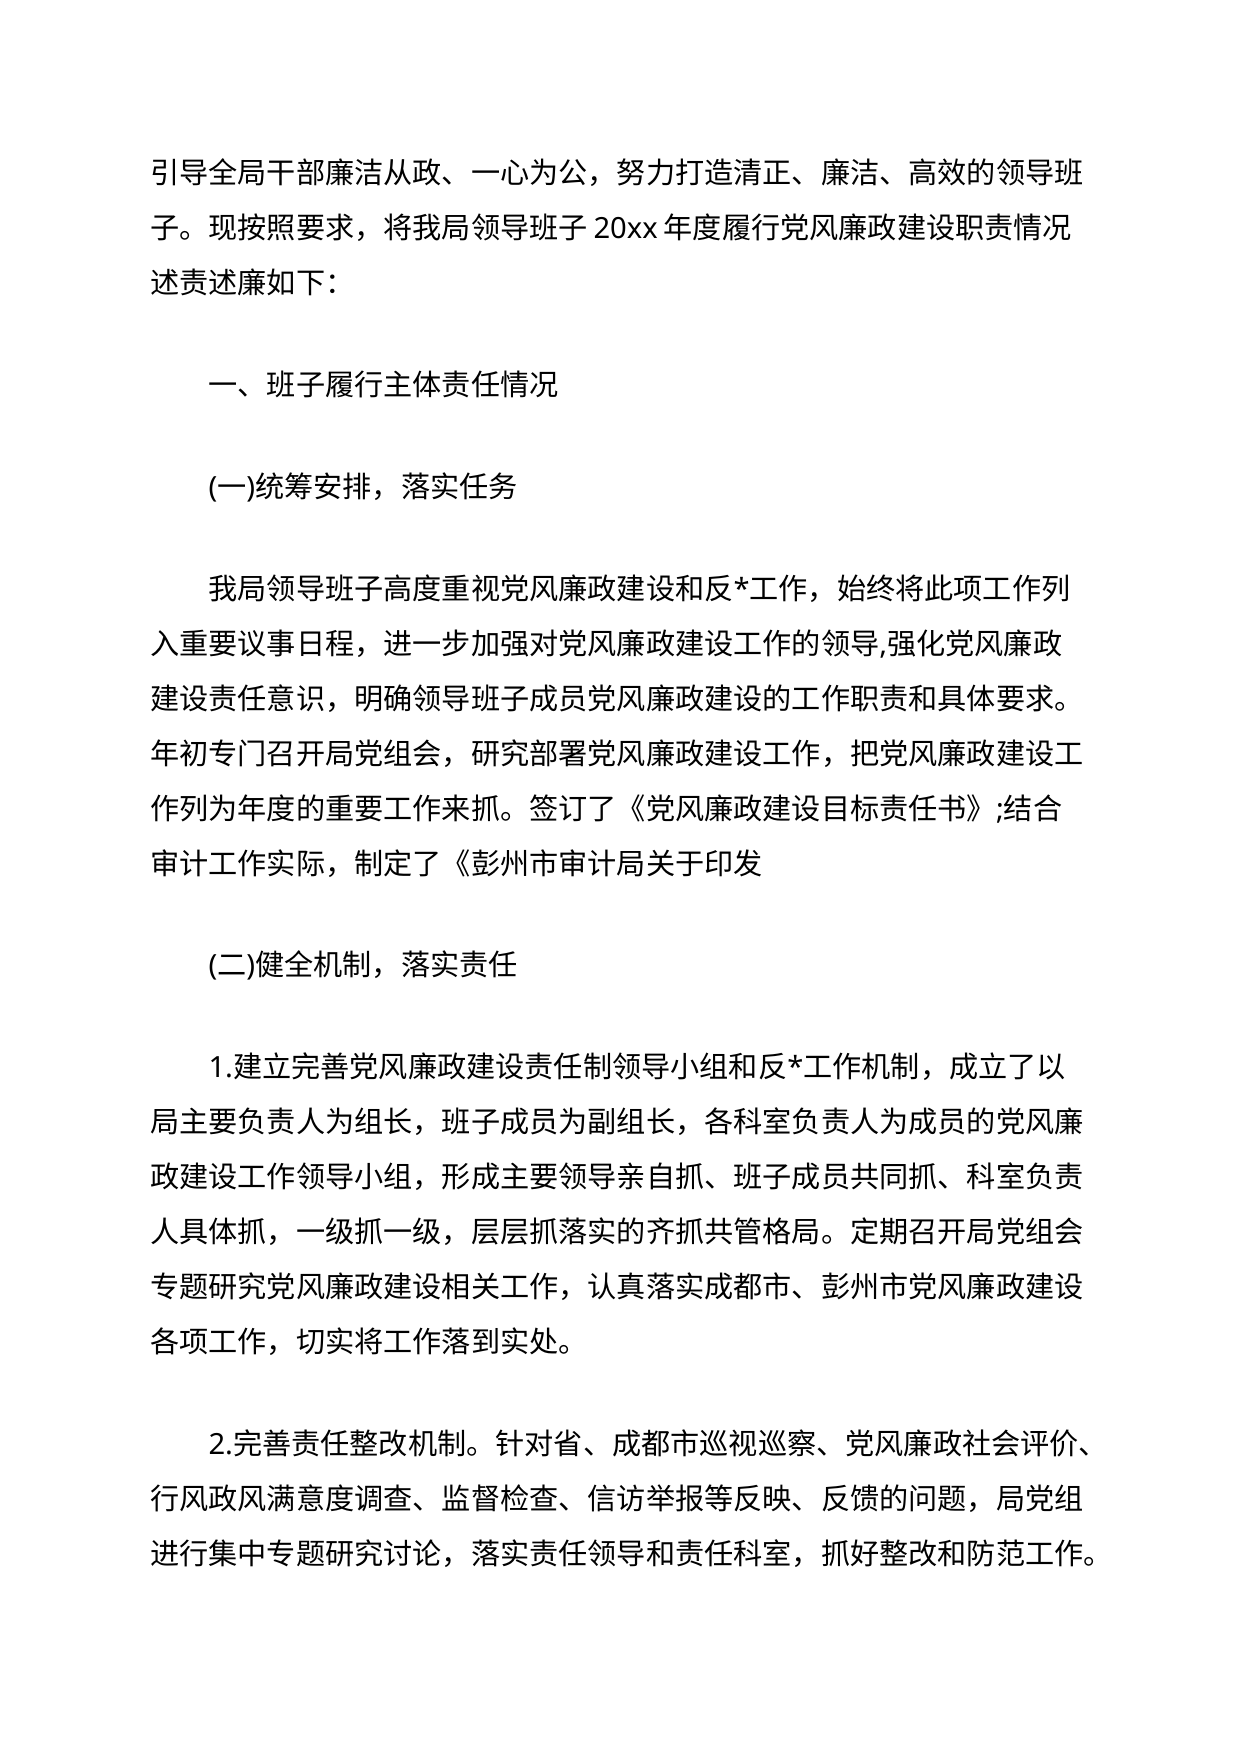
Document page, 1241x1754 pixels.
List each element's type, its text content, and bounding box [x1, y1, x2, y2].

text 一、班子履行主体责任情况 [150, 362, 1090, 404]
text 我局领导班子高度重视党风廉政建设和反*工作，始终将此项工作列入重要议事日程，进一步加强对党风廉政建设工作的领导,强化党风廉政建设责任意识，明确领导班子成员党风廉政建设的工作职责和具体要求。年初专门召开局党组会，研究部署党风廉政建设工作，把党风廉政建设工作列为年度的重要工作来抓。签订了《党风廉政建设目标责任书》;结合审计工作实际，制定了《彭州市审计局关于印发 [150, 565, 1090, 882]
text 2.完善责任整改机制。针对省、成都市巡视巡察、党风廉政社会评价、行风政风满意度调查、监督检查、信访举报等反映、反馈的问题，局党组进行集中专题研究讨论，落实责任领导和责任科室，抓好整改和防范工作。 [150, 1420, 1090, 1572]
text (二)健全机制，落实责任 [150, 942, 1090, 984]
text 1.建立完善党风廉政建设责任制领导小组和反*工作机制，成立了以局主要负责人为组长，班子成员为副组长，各科室负责人为成员的党风廉政建设工作领导小组，形成主要领导亲自抓、班子成员共同抓、科室负责人具体抓，一级抓一级，层层抓落实的齐抓共管格局。定期召开局党组会专题研究党风廉政建设相关工作，认真落实成都市、彭州市党风廉政建设各项工作，切实将工作落到实处。 [150, 1044, 1090, 1361]
text (一)统筹安排，落实任务 [150, 463, 1090, 506]
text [150, 150, 1090, 302]
